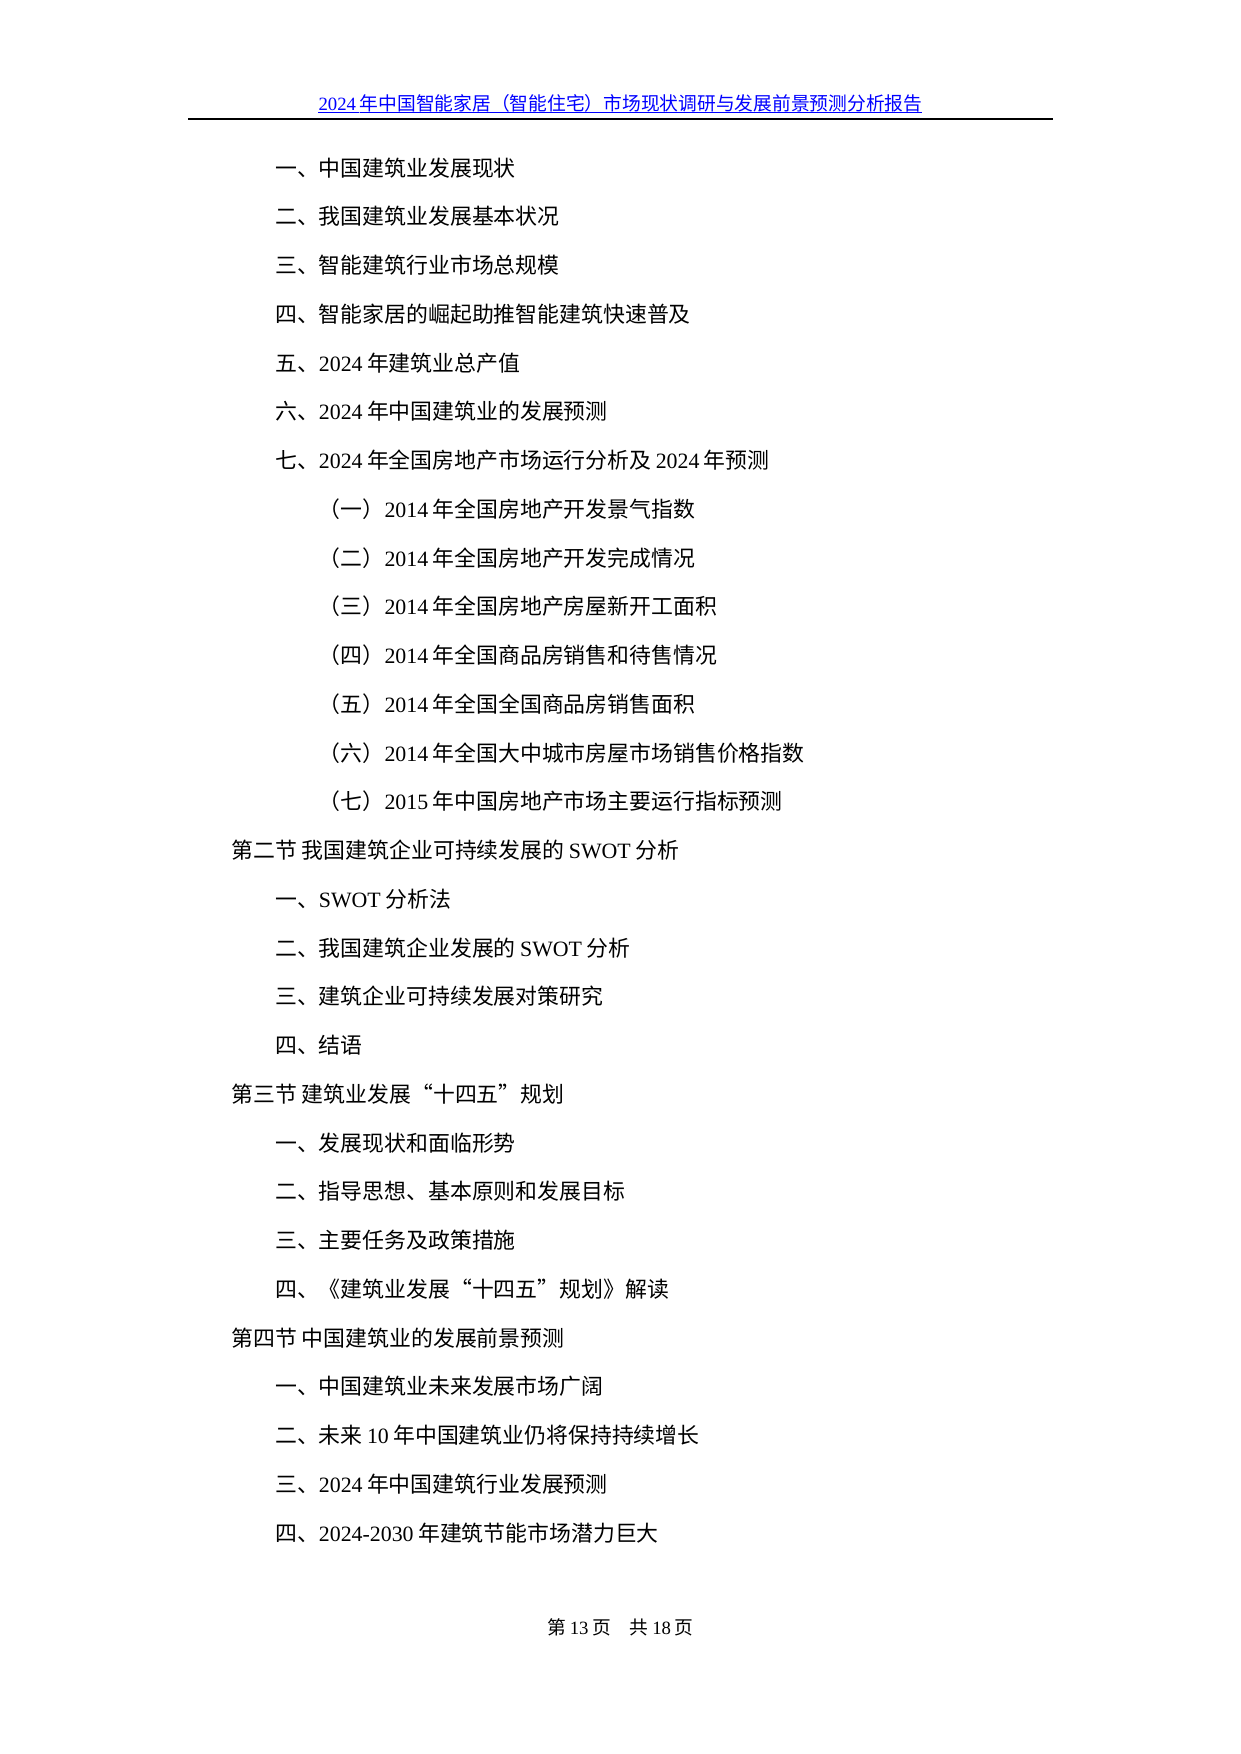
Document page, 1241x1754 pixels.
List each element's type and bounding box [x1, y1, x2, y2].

text [187, 150, 1053, 1548]
